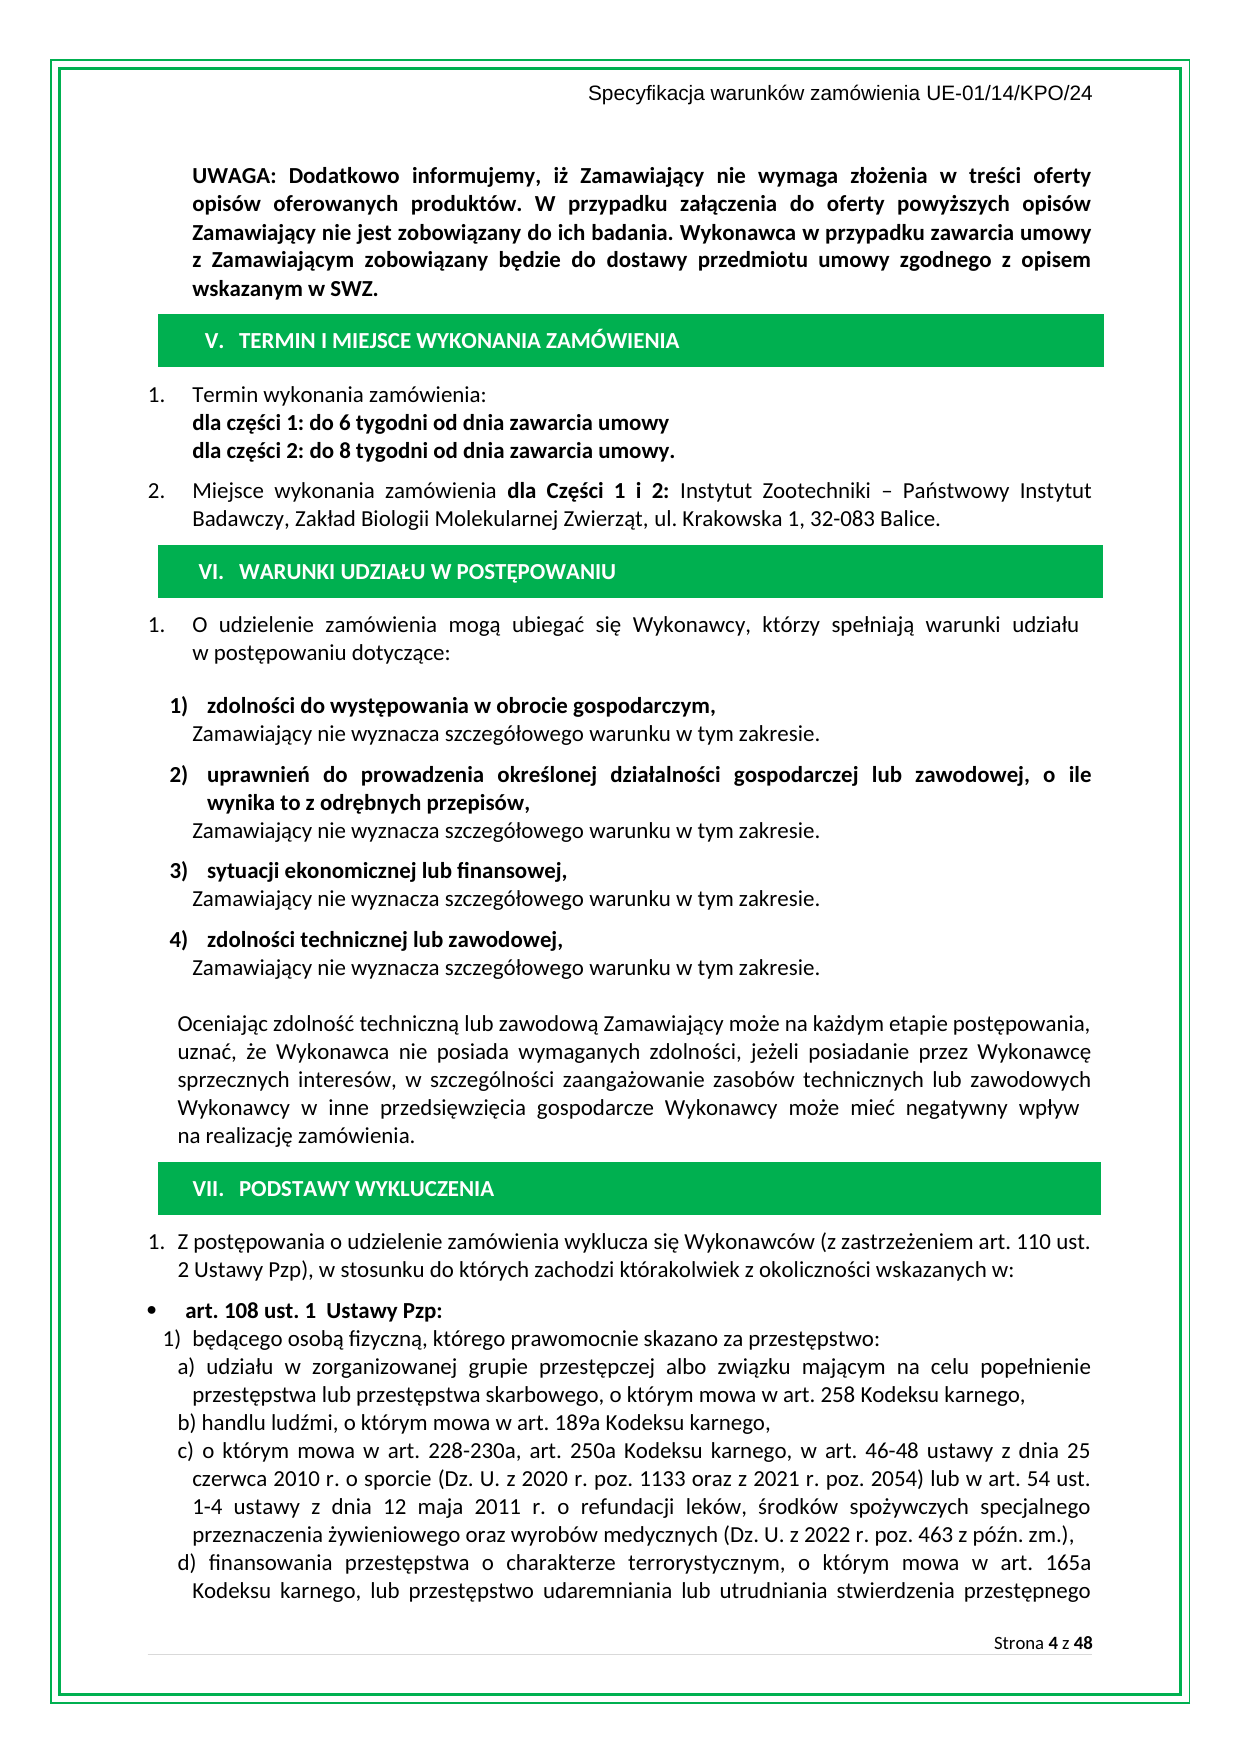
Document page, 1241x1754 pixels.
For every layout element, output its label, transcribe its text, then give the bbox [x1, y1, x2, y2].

text dla części 1: do 6 tygodni od dnia zawarcia umowy [192, 408, 1092, 436]
table_header WARUNKI UDZIAŁU W POSTĘPOWANIU [158, 545, 1103, 598]
list sytuacji ekonomicznej lub finansowej, [169, 856, 1092, 884]
text Oceniając zdolność techniczną lub zawodową Zamawiający może na każdym etapie postępowania, uznać, że Wykonawca nie posiada wymaganych zdolności, jeżeli posiadanie przez Wykonawcę sprzecznych interesów, w szczególności zaangażowanie zasobów technicznych lub zawodowych Wykonawcy w inne przedsięwzięcia gospodarcze Wykonawcy może mieć negatywny wpływ na realizację zamówienia. [177, 1009, 1092, 1149]
text Zamawiający nie wyznacza szczegółowego warunku w tym zakresie. [192, 816, 1092, 844]
text Zamawiający nie wyznacza szczegółowego warunku w tym zakresie. [192, 884, 1092, 912]
table_header TERMIN I MIEJSCE WYKONANIA ZAMÓWIENIA [158, 314, 1104, 367]
list zdolności do występowania w obrocie gospodarczym, [169, 691, 1092, 719]
table_header PODSTAWY WYKLUCZENIA [158, 1162, 1101, 1215]
text b) handlu ludźmi, o którym mowa w art. 189a Kodeksu karnego, [177, 1408, 1092, 1436]
text Zamawiający nie wyznacza szczegółowego warunku w tym zakresie. [192, 719, 1092, 747]
text c) o którym mowa w art. 228-230a, art. 250a Kodeksu karnego, w art. 46-48 ustawy z dnia 25 czerwca 2010 r. o sporcie (Dz. U. z 2020 r. poz. 1133 oraz z 2021 r. poz. 2054) lub w art. 54 ust. 1-4 ustawy z dnia 12 maja 2011 r. o refundacji leków, środków spożywczych specjalnego przeznaczenia żywieniowego oraz wyrobów medycznych (Dz. U. z 2022 r. poz. 463 z późn. zm.), [177, 1436, 1092, 1548]
list Miejsce wykonania zamówienia dla Części 1 i 2: Instytut Zootechniki – Państwowy Instytut Badawczy, Zakład Biologii Molekularnej Zwierząt, ul. Krakowska 1, 32-083 Balice. [148, 476, 1092, 532]
list Termin wykonania zamówienia: [148, 380, 1092, 408]
list uprawnień do prowadzenia określonej działalności gospodarczej lub zawodowej, o ile wynika to z odrębnych przepisów, [169, 760, 1092, 816]
list zdolności technicznej lub zawodowej, [169, 925, 1092, 953]
text Zamawiający nie wyznacza szczegółowego warunku w tym zakresie. [192, 953, 1092, 981]
text a) udziału w zorganizowanej grupie przestępczej albo związku mającym na celu popełnienie przestępstwa lub przestępstwa skarbowego, o którym mowa w art. 258 Kodeksu karnego, [177, 1352, 1092, 1408]
list UWAGA: Dodatkowo informujemy, iż Zamawiający nie wymaga złożenia w treści oferty opisów oferowanych produktów. W przypadku załączenia do oferty powyższych opisów Zamawiający nie jest zobowiązany do ich badania. Wykonawca w przypadku zawarcia umowy z Zamawiającym zobowiązany będzie do dostawy przedmiotu umowy zgodnego z opisem wskazanym w SWZ. [192, 162, 1092, 302]
list Z postępowania o udzielenie zamówienia wyklucza się Wykonawców (z zastrzeżeniem art. 110 ust. 2 Ustawy Pzp), w stosunku do których zachodzi którakolwiek z okoliczności wskazanych w: [148, 1227, 1092, 1283]
text dla części 2: do 8 tygodni od dnia zawarcia umowy. [192, 436, 1092, 464]
list O udzielenie zamówienia mogą ubiegać się Wykonawcy, którzy spełniają warunki udziału w postępowaniu dotyczące: [148, 610, 1092, 666]
list art. 108 ust. 1 Ustawy Pzp: [148, 1296, 1092, 1324]
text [177, 1548, 1092, 1604]
list będącego osobą fizyczną, którego prawomocnie skazano za przestępstwo: [162, 1324, 1092, 1352]
